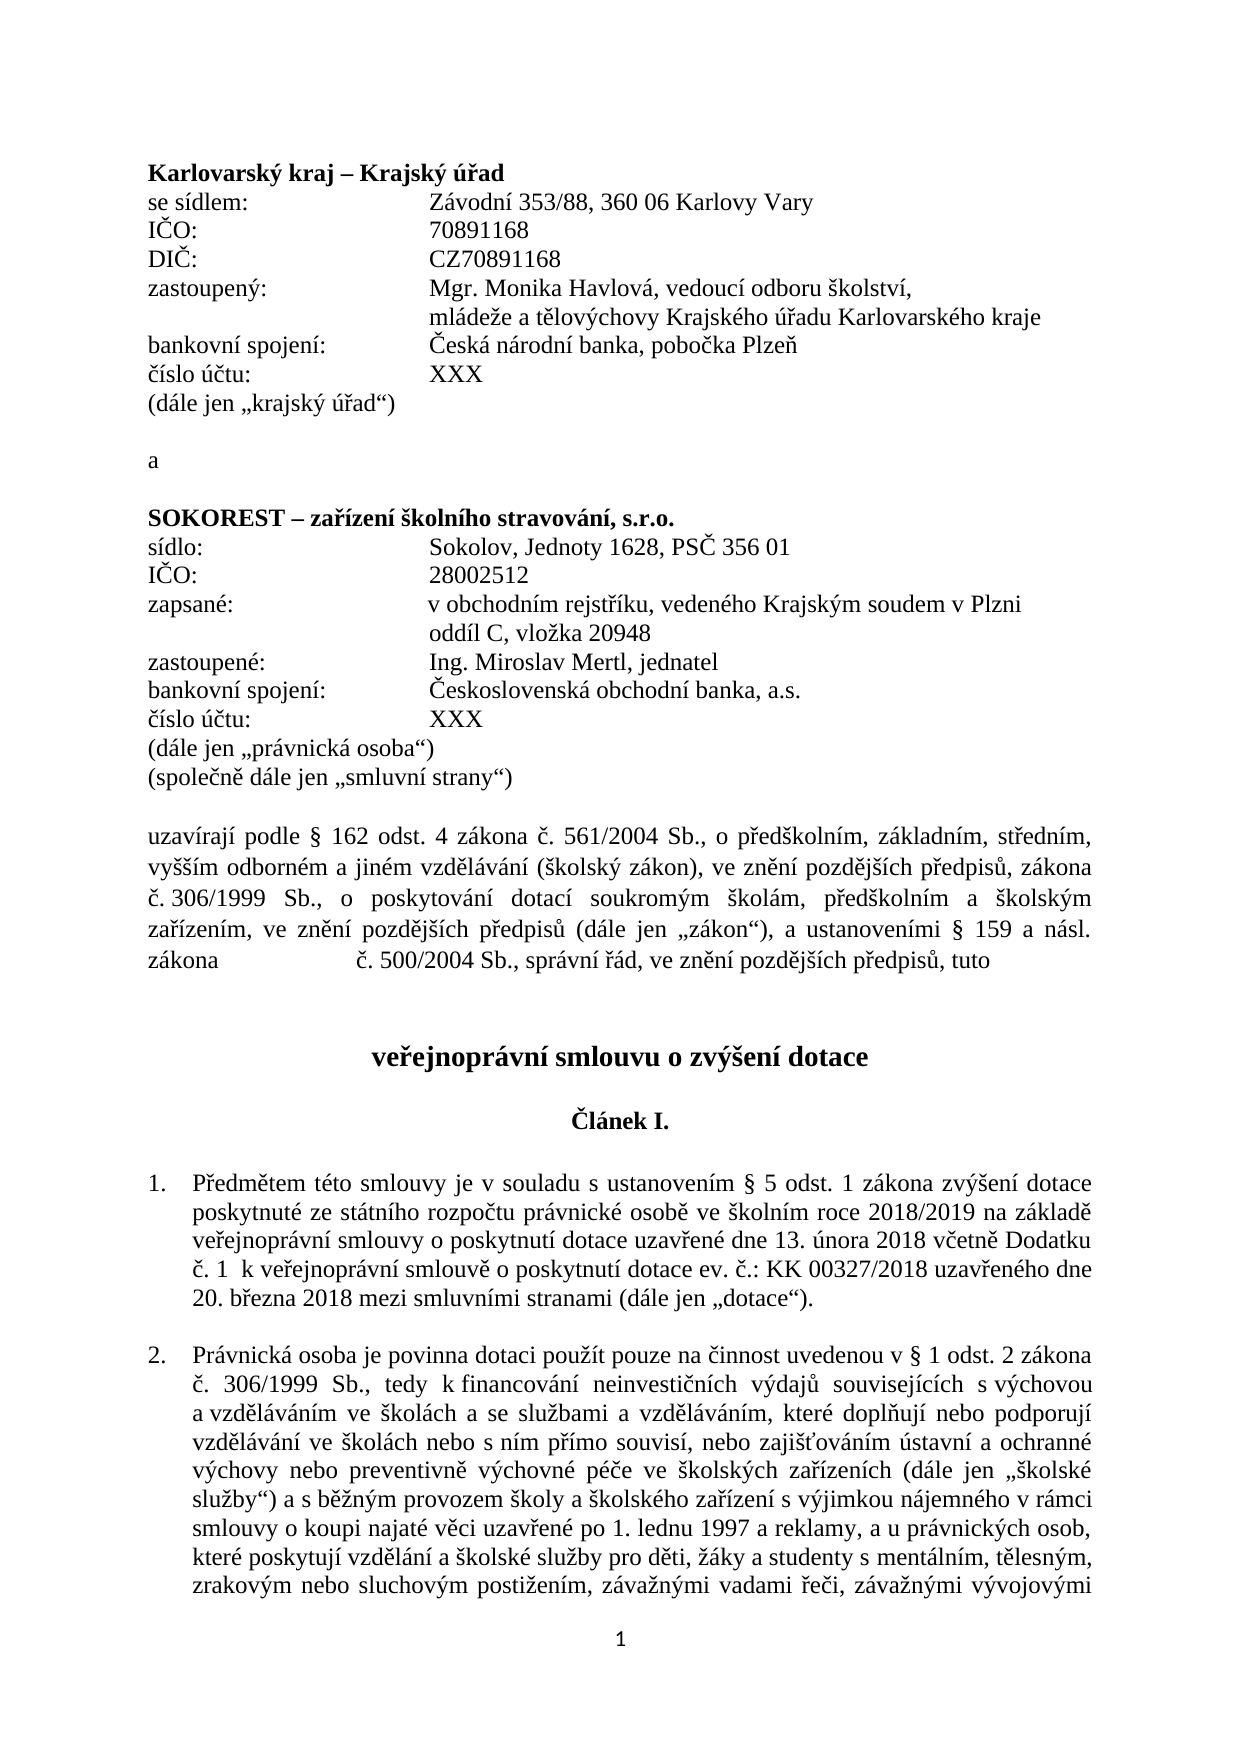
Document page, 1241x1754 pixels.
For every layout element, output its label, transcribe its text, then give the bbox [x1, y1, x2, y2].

text (dále jen „právnická osoba“) [148, 733, 1093, 762]
text DIČ: CZ70891168 [148, 244, 1093, 273]
text číslo účtu: XXX [148, 359, 1093, 388]
text číslo účtu: XXX [148, 704, 1093, 733]
text Článek I. [148, 1106, 1093, 1134]
text SOKOREST – zařízení školního stravování, s.r.o. [148, 503, 1093, 532]
text zastoupené: Ing. Miroslav Mertl, jednatel [148, 647, 1093, 675]
list Předmětem této smlouvy je v souladu s ustanovením § 5 odst. 1 zákona zvýšení dotace poskytnuté ze státního rozpočtu právnické osobě ve školním roce 2018/2019 na základě veřejnoprávní smlouvy o poskytnutí dotace uzavřené dne 13. února 2018 včetně Dodatku č. 1 k veřejnoprávní smlouvě o poskytnutí dotace ev. č.: KK 00327/2018 uzavřeného dne 20. března 2018 mezi smluvními stranami (dále jen „dotace“). [148, 1168, 1093, 1312]
text oddíl C, vložka 20948 [148, 618, 1093, 647]
text a [148, 445, 1093, 474]
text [148, 1340, 1093, 1599]
text Karlovarský kraj – Krajský úřad [148, 158, 1093, 187]
text zapsané: v obchodním rejstříku, vedeného Krajským soudem v Plzni [148, 589, 1093, 618]
text se sídlem: Závodní 353/88, 360 06 Karlovy Vary [148, 187, 1093, 215]
text uzavírají podle § 162 odst. 4 zákona č. 561/2004 Sb., o předškolním, základním, středním, vyšším odborném a jiném vzdělávání (školský zákon), ve znění pozdějších předpisů, zákona č. 306/1999 Sb., o poskytování dotací soukromým školám, předškolním a školským zařízením, ve znění pozdějších předpisů (dále jen „zákon“), a ustanoveními § 159 a násl. zákona č. 500/2004 Sb., správní řád, ve znění pozdějších předpisů, tuto [148, 821, 1093, 974]
text IČO: 70891168 [148, 215, 1093, 244]
text veřejnoprávní smlouvu o zvýšení dotace [148, 1039, 1093, 1072]
text mládeže a tělovýchovy Krajského úřadu Karlovarského kraje [148, 302, 1093, 330]
text bankovní spojení: Česká národní banka, pobočka Plzeň [148, 330, 1093, 359]
text (společně dále jen „smluvní strany“) [148, 762, 1093, 790]
text zastoupený: Mgr. Monika Havlová, vedoucí odboru školství, [148, 273, 1093, 302]
text IČO: 28002512 [148, 560, 1093, 589]
text bankovní spojení: Československá obchodní banka, a.s. [148, 675, 1093, 704]
text sídlo: Sokolov, Jednoty 1628, PSČ 356 01 [148, 532, 1093, 560]
text (dále jen „krajský úřad“) [148, 388, 1093, 417]
